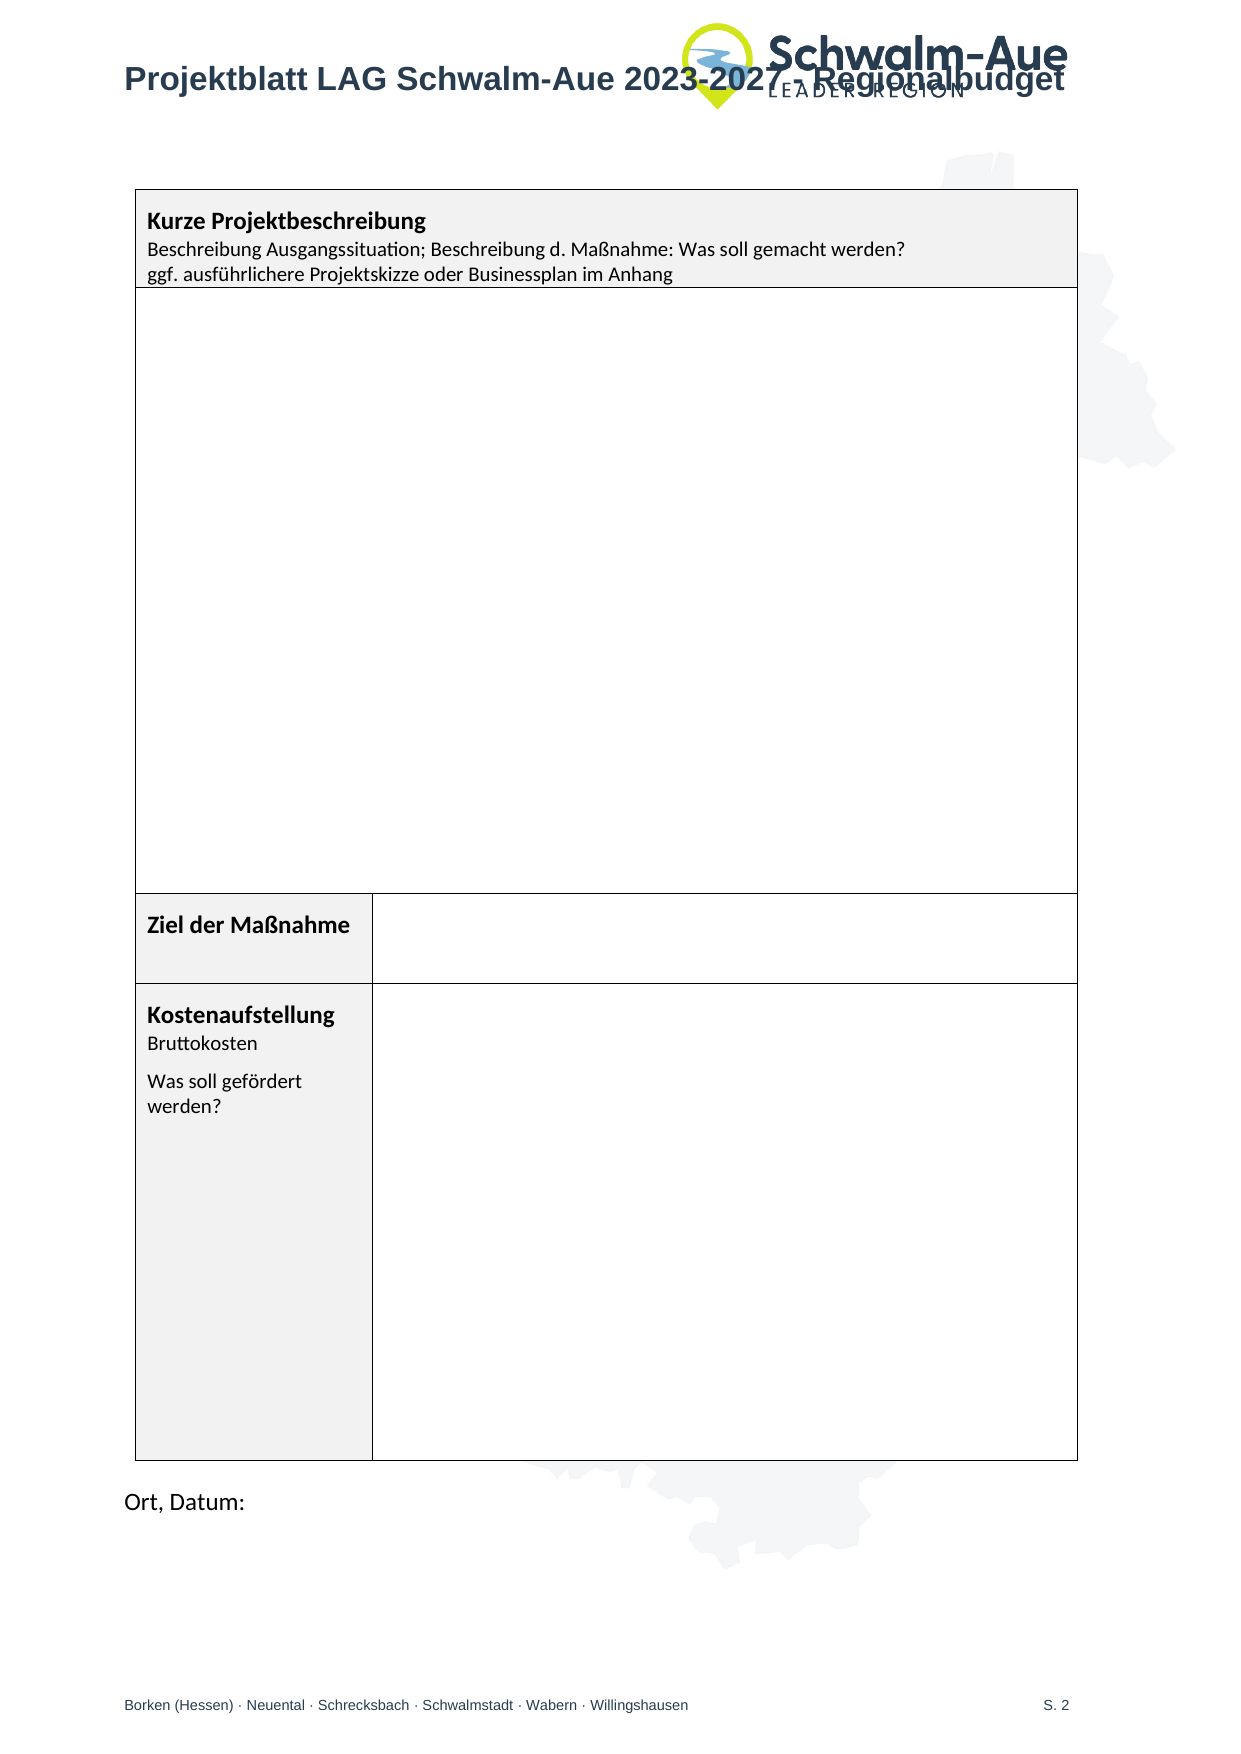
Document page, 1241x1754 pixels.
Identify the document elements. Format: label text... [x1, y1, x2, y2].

table_cell Kostenaufstellung Bruttokosten Was soll gefördert werden? [136, 984, 372, 1460]
table_cell [136, 288, 1077, 893]
text Ort, Datum: [124, 1486, 1075, 1517]
picture [0, 0, 1240, 1662]
table_cell [373, 984, 1077, 1460]
table_cell [373, 894, 1077, 983]
table_header Kurze Projektbeschreibung Beschreibung Ausgangssituation; Beschreibung d. Maßnahme: Was soll gemacht werden? ggf. ausführlichere Projektskizze oder Businessplan im Anhang [136, 190, 1077, 287]
table_cell Ziel der Maßnahme [136, 894, 372, 983]
